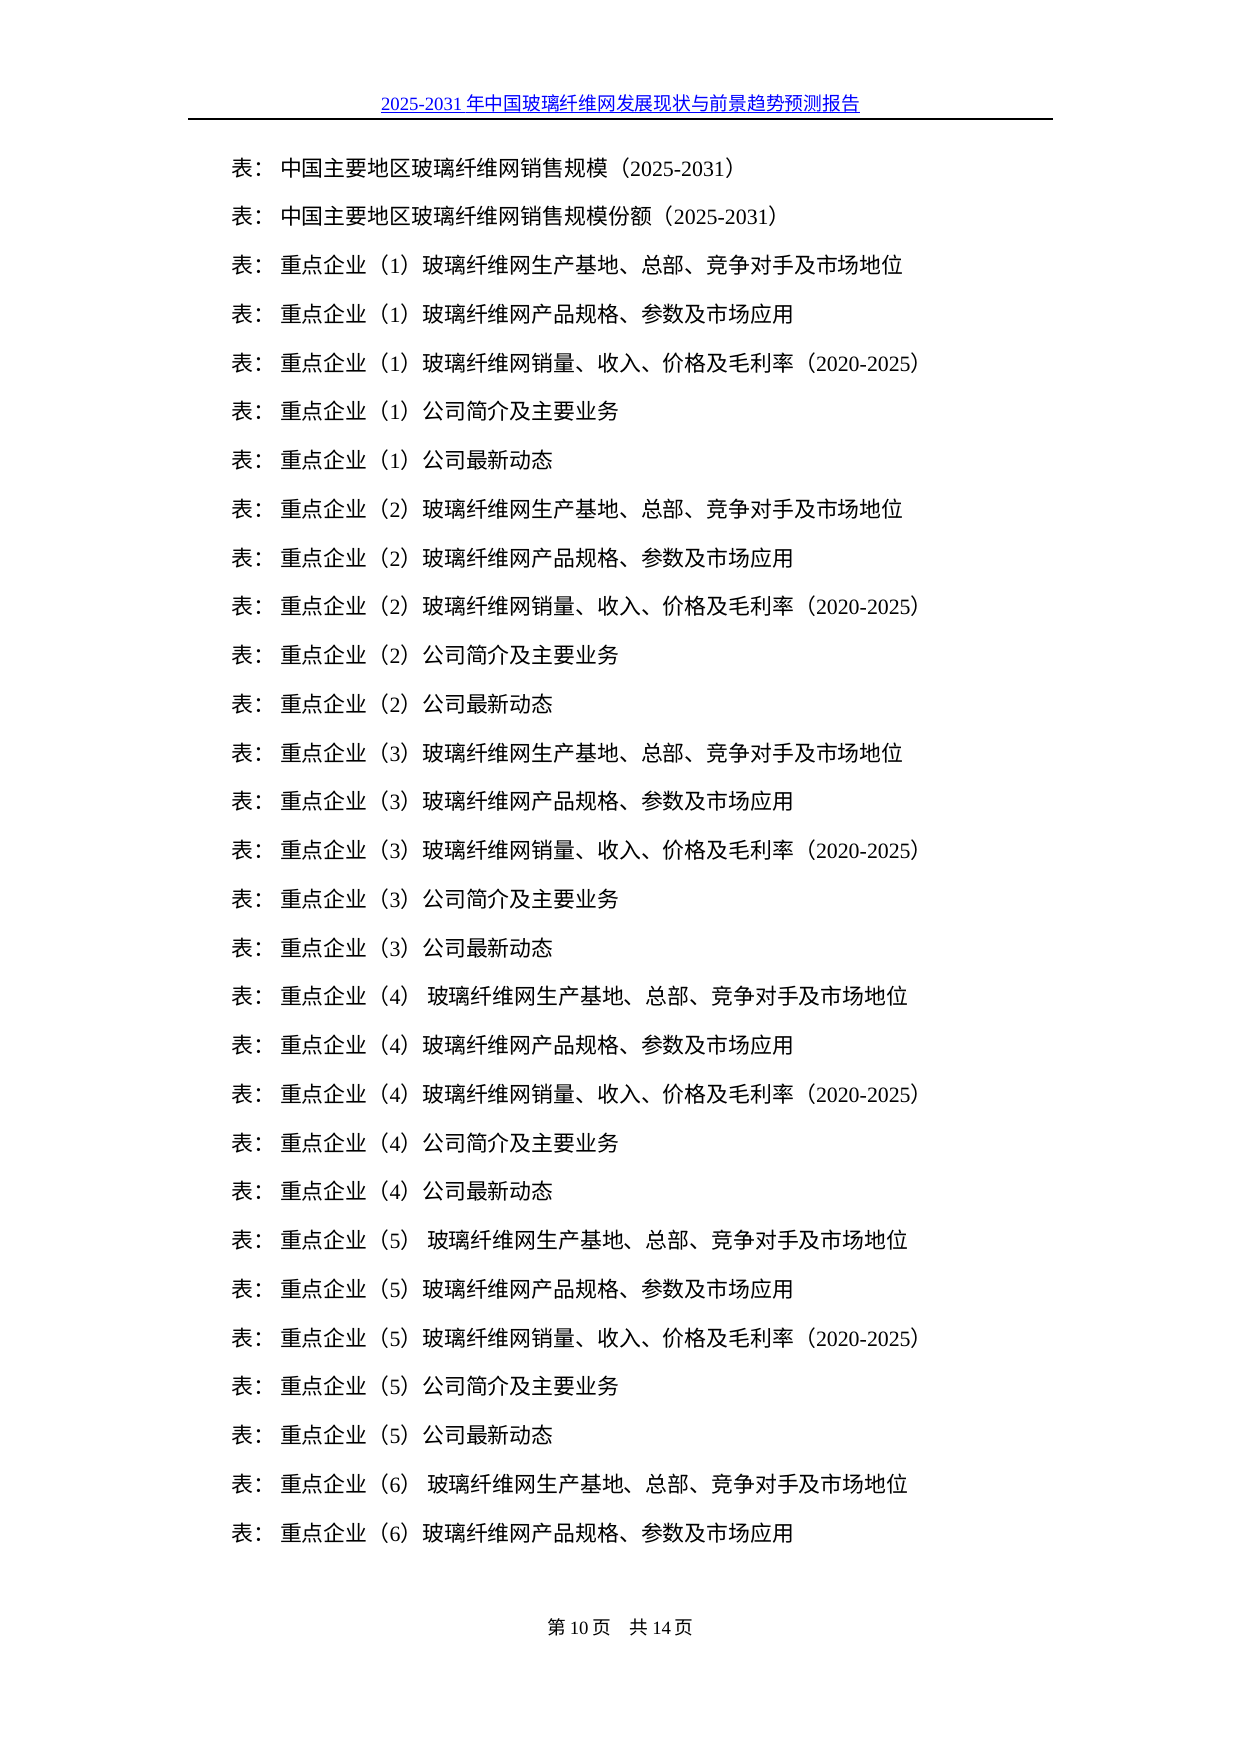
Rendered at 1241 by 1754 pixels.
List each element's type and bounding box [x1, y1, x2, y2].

text [187, 150, 1053, 1548]
